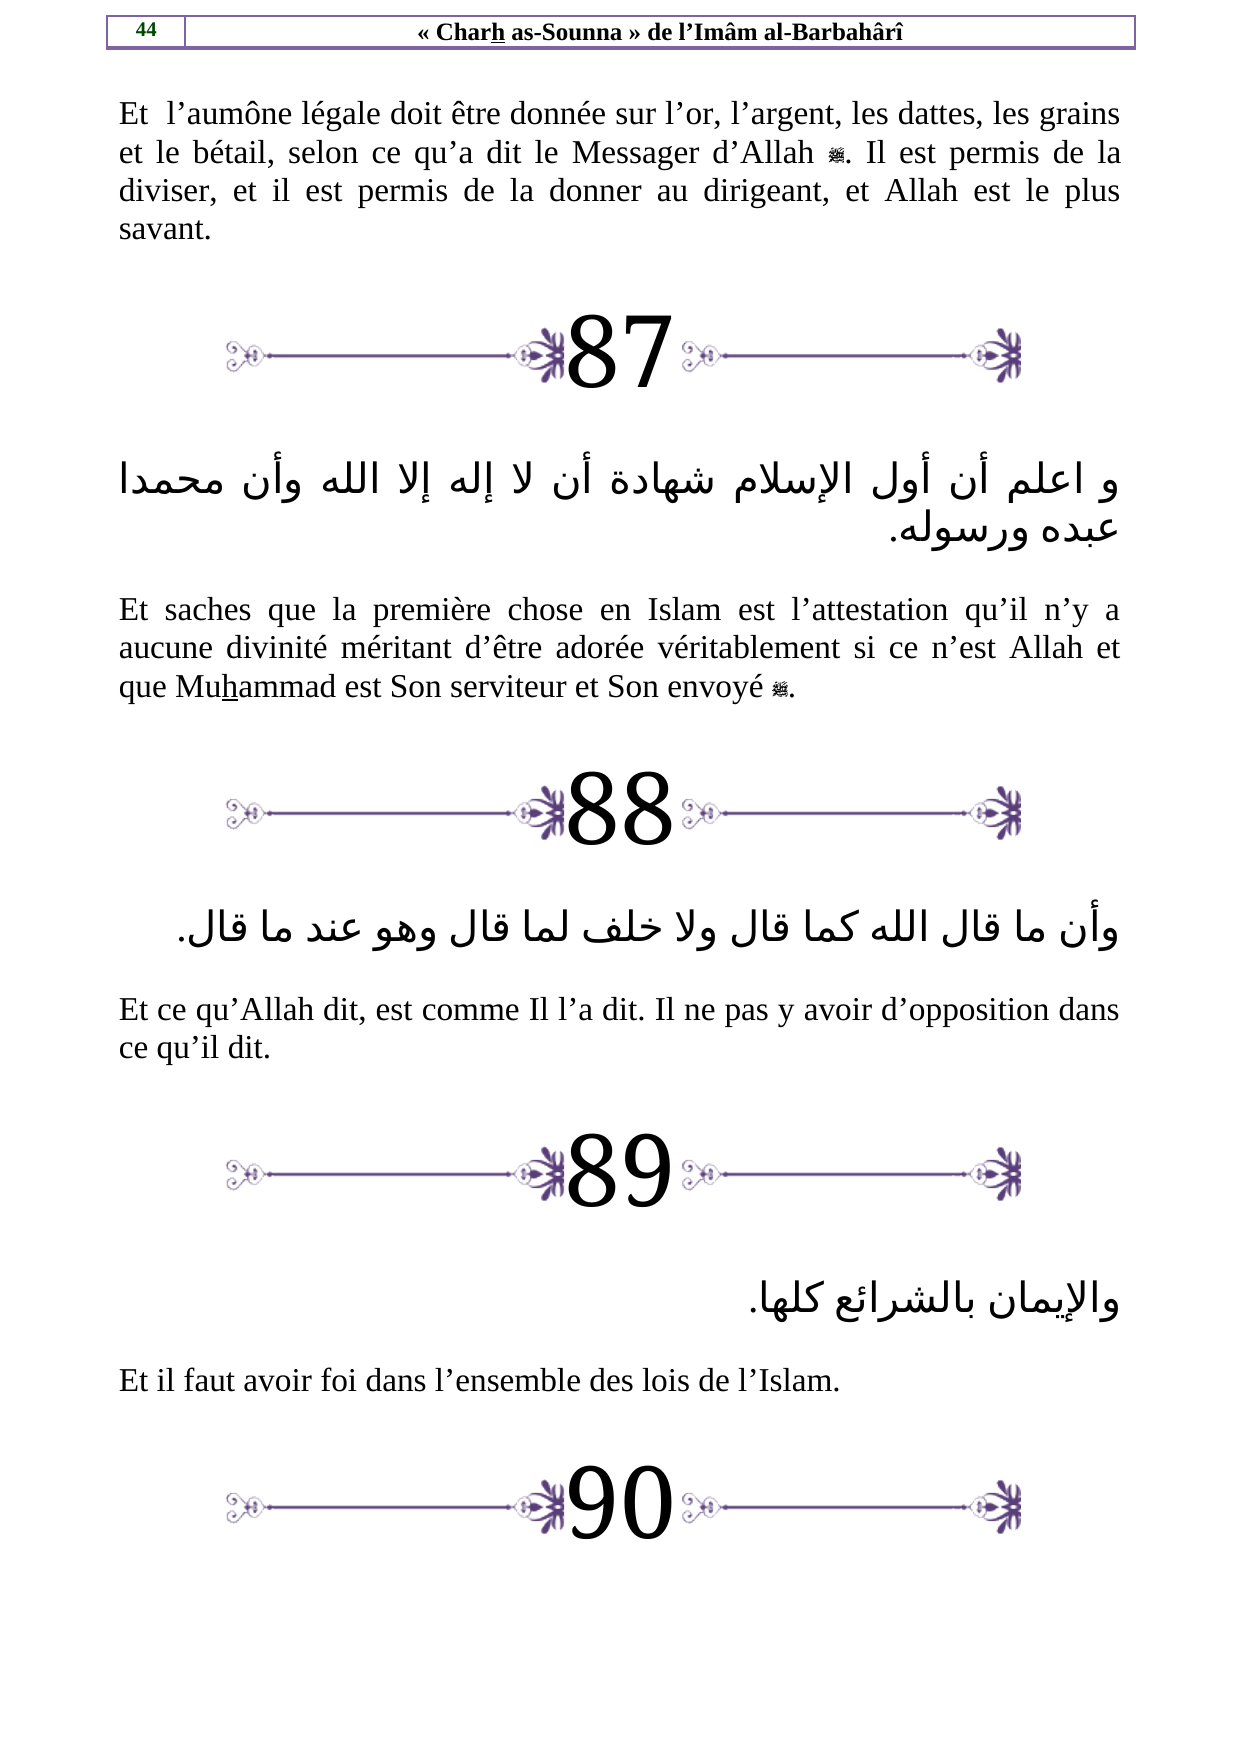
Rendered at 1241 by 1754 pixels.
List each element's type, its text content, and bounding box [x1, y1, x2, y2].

picture [772, 681, 788, 697]
text 89 [118, 1099, 1122, 1235]
text والإيمان بالشرائع كلها. [118, 1274, 1122, 1322]
text Et ce qu’Allah dit, est comme Il l’a dit. Il ne pas y avoir d’opposition dans ce qu’il dit. [118, 989, 1122, 1066]
text 90 [118, 1432, 1122, 1568]
picture [828, 147, 844, 163]
text 87 [118, 280, 1122, 417]
text 88 [118, 738, 1122, 874]
text وأن ما قال الله كما قال ولا خلف لما قال وهو عند ما قال. [118, 903, 1122, 951]
text و اعلم أن أول الإسلام شهادة أن لا إله إلا الله وأن محمدا عبده ورسوله. [118, 455, 1122, 551]
text Et l’aumône légale doit être donnée sur l’or, l’argent, les dattes, les grains et le bétail, selon ce qu’a dit le Messager d’Allah . Il est permis de la diviser, et il est permis de la donner au dirigeant, et Allah est le plus savant. [118, 93, 1122, 247]
text Et il faut avoir foi dans l’ensemble des lois de l’Islam. [118, 1360, 1122, 1398]
text Et saches que la première chose en Islam est l’attestation qu’il n’y a aucune divinité méritant d’être adorée véritablement si ce n’est Allah et que Muhammad est Son serviteur et Son envoyé . [118, 589, 1122, 704]
